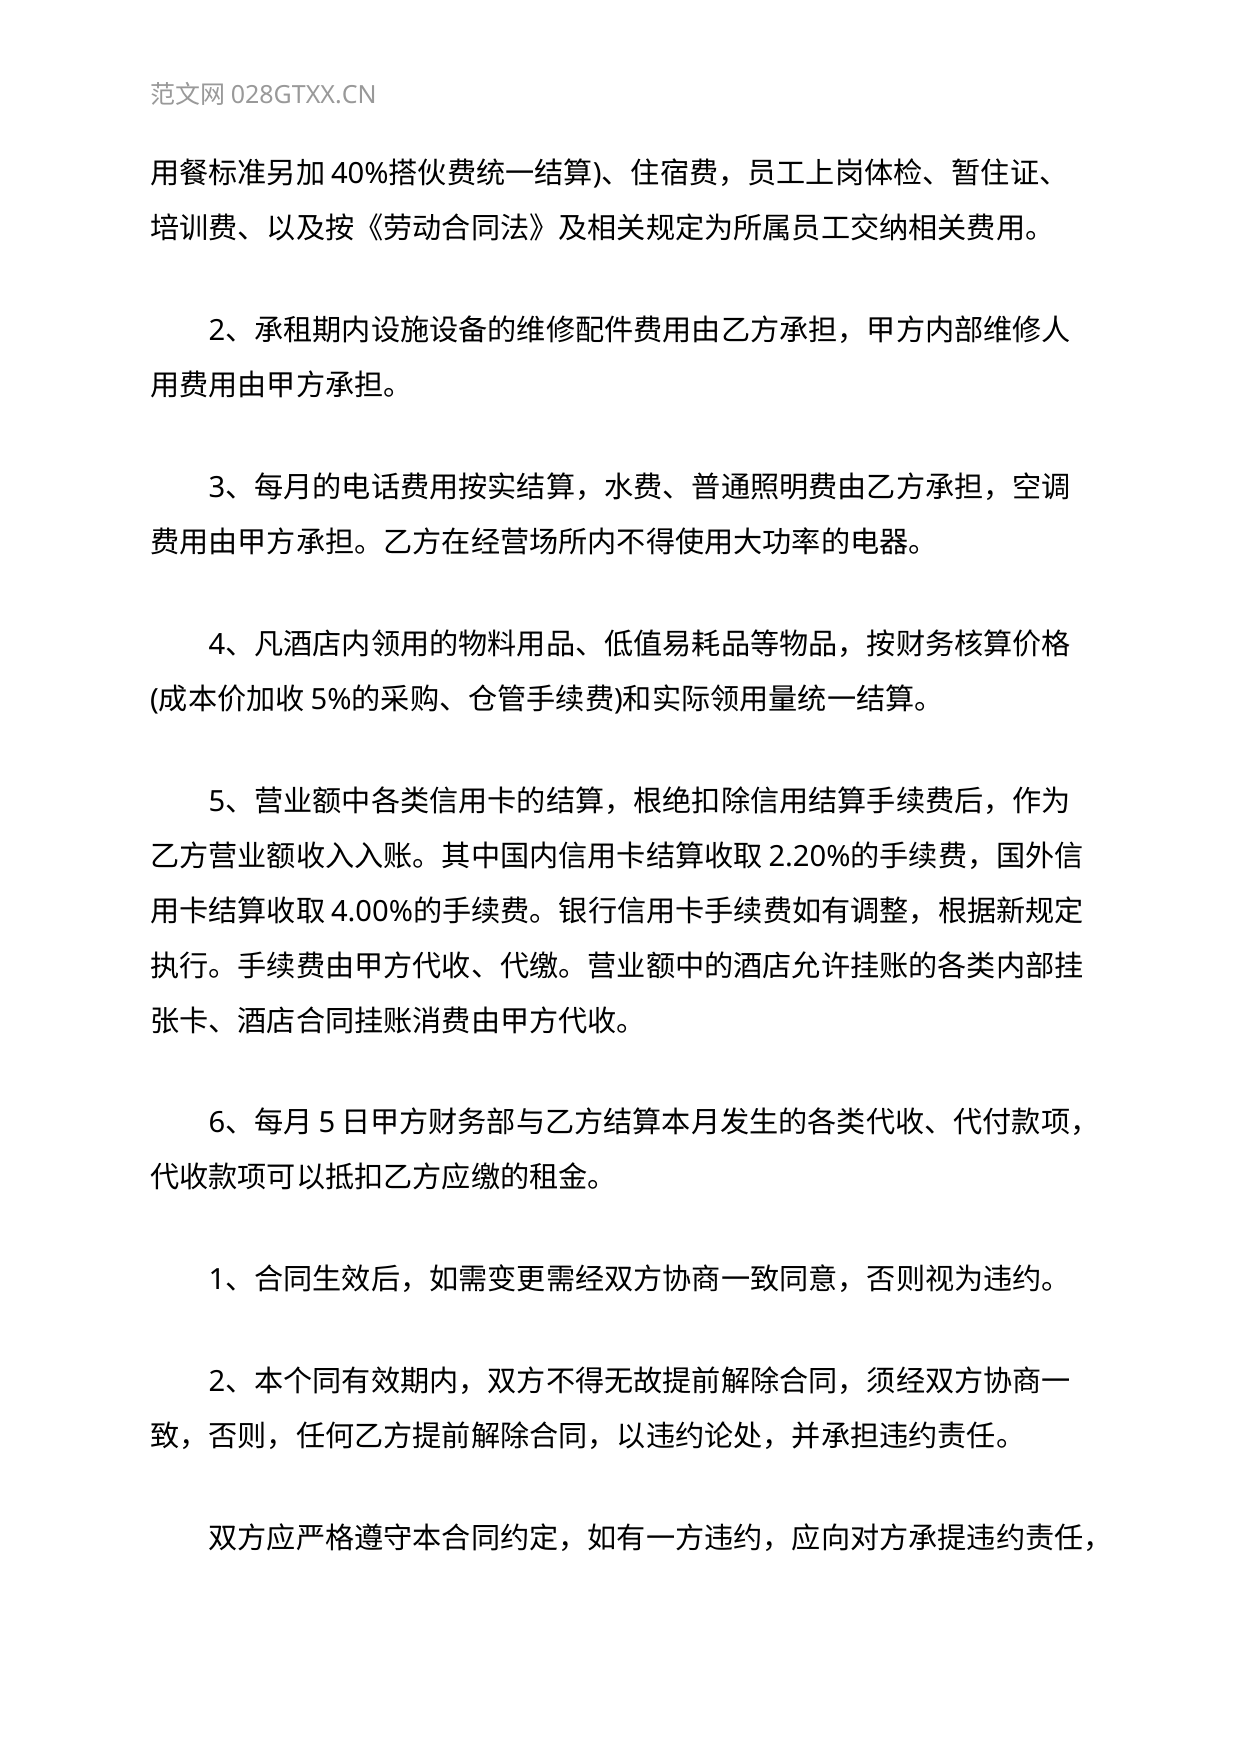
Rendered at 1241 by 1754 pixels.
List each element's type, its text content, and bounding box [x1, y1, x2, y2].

text 4、凡酒店内领用的物料用品、低值易耗品等物品，按财务核算价格(成本价加收5%的采购、仓管手续费)和实际领用量统一结算。 [150, 620, 1090, 718]
text 2、承租期内设施设备的维修配件费用由乙方承担，甲方内部维修人用费用由甲方承担。 [150, 307, 1090, 404]
text 3、每月的电话费用按实结算，水费、普通照明费由乙方承担，空调费用由甲方承担。乙方在经营场所内不得使用大功率的电器。 [150, 463, 1090, 561]
text 5、营业额中各类信用卡的结算，根绝扣除信用结算手续费后，作为乙方营业额收入入账。其中国内信用卡结算收取2.20%的手续费，国外信用卡结算收取4.00%的手续费。银行信用卡手续费如有调整，根据新规定执行。手续费由甲方代收、代缴。营业额中的酒店允许挂账的各类内部挂张卡、酒店合同挂账消费由甲方代收。 [150, 777, 1090, 1039]
text 6、每月5日甲方财务部与乙方结算本月发生的各类代收、代付款项，代收款项可以抵扣乙方应缴的租金。 [150, 1099, 1090, 1196]
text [150, 150, 1090, 247]
text 1、合同生效后，如需变更需经双方协商一致同意，否则视为违约。 [150, 1256, 1090, 1298]
text 2、本个同有效期内，双方不得无故提前解除合同，须经双方协商一致，否则，任何乙方提前解除合同，以违约论处，并承担违约责任。 [150, 1358, 1090, 1455]
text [150, 1514, 1090, 1557]
